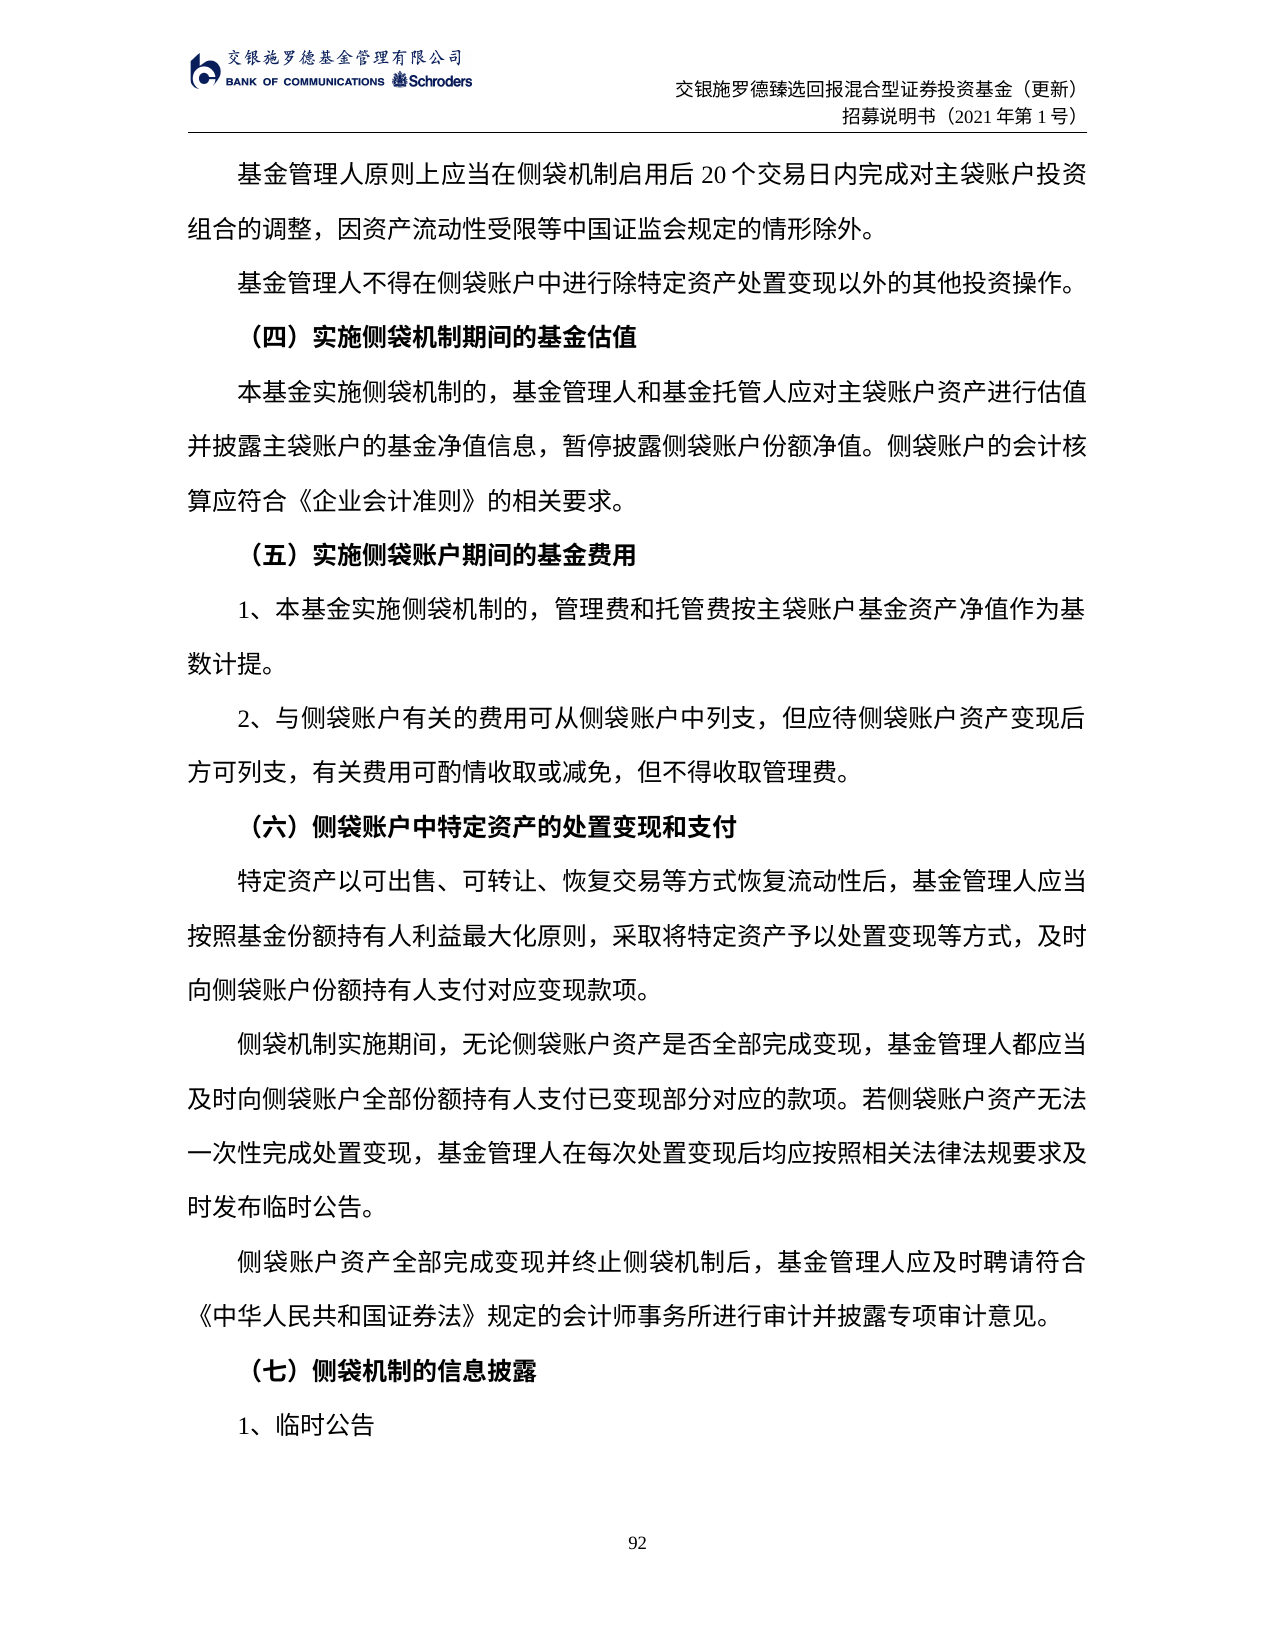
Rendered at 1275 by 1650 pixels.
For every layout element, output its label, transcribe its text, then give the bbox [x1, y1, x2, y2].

text 基金管理人不得在侧袋账户中进行除特定资产处置变现以外的其他投资操作。 [187, 263, 1087, 300]
text 基金管理人原则上应当在侧袋机制启用后20个交易日内完成对主袋账户投资组合的调整，因资产流动性受限等中国证监会规定的情形除外。 [187, 155, 1087, 245]
text 侧袋账户资产全部完成变现并终止侧袋机制后，基金管理人应及时聘请符合《中华人民共和国证券法》规定的会计师事务所进行审计并披露专项审计意见。 [187, 1242, 1087, 1333]
text 特定资产以可出售、可转让、恢复交易等方式恢复流动性后，基金管理人应当按照基金份额持有人利益最大化原则，采取将特定资产予以处置变现等方式，及时向侧袋账户份额持有人支付对应变现款项。 [187, 862, 1087, 1007]
text （七）侧袋机制的信息披露 [187, 1351, 1087, 1387]
text 1、本基金实施侧袋机制的，管理费和托管费按主袋账户基金资产净值作为基数计提。 [187, 590, 1087, 680]
picture [190, 50, 472, 89]
text 1、临时公告 [187, 1405, 1087, 1442]
text （四）实施侧袋机制期间的基金估值 [187, 318, 1087, 354]
text （六）侧袋账户中特定资产的处置变现和支付 [187, 807, 1087, 843]
text （五）实施侧袋账户期间的基金费用 [187, 535, 1087, 572]
text 本基金实施侧袋机制的，基金管理人和基金托管人应对主袋账户资产进行估值并披露主袋账户的基金净值信息，暂停披露侧袋账户份额净值。侧袋账户的会计核算应符合《企业会计准则》的相关要求。 [187, 372, 1087, 517]
text 侧袋机制实施期间，无论侧袋账户资产是否全部完成变现，基金管理人都应当及时向侧袋账户全部份额持有人支付已变现部分对应的款项。若侧袋账户资产无法一次性完成处置变现，基金管理人在每次处置变现后均应按照相关法律法规要求及时发布临时公告。 [187, 1025, 1087, 1224]
text 2、与侧袋账户有关的费用可从侧袋账户中列支，但应待侧袋账户资产变现后方可列支，有关费用可酌情收取或减免，但不得收取管理费。 [187, 698, 1087, 789]
